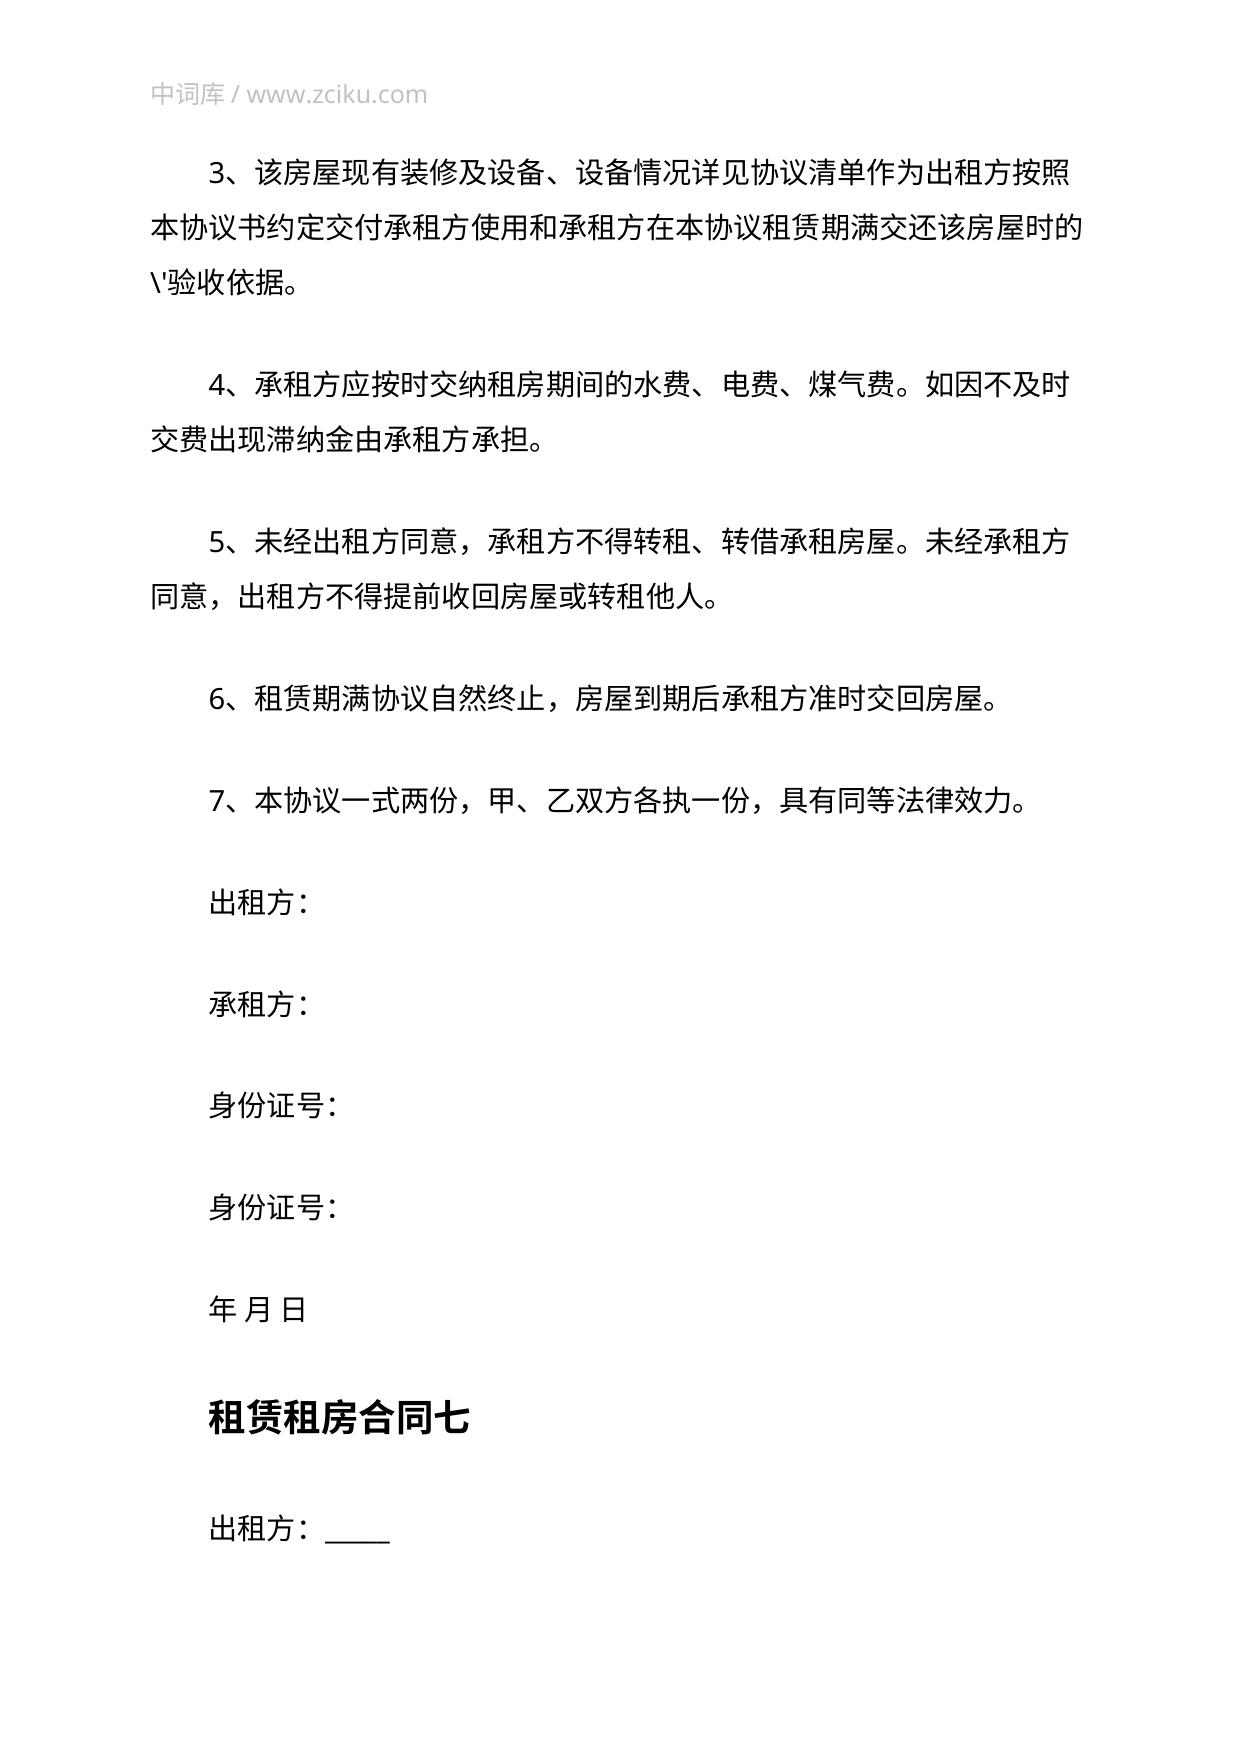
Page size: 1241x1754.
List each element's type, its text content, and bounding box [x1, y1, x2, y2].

text 3、该房屋现有装修及设备、设备情况详见协议清单作为出租方按照本协议书约定交付承租方使用和承租方在本协议租赁期满交还该房屋时的\'验收依据。 [150, 150, 1090, 302]
text 4、承租方应按时交纳租房期间的水费、电费、煤气费。如因不及时交费出现滞纳金由承租方承担。 [150, 362, 1090, 459]
text 身份证号： [150, 1083, 1090, 1125]
text 5、未经出租方同意，承租方不得转租、转借承租房屋。未经承租方同意，出租方不得提前收回房屋或转租他人。 [150, 519, 1090, 616]
text 年 月 日 [150, 1286, 1090, 1329]
text 承租方： [150, 981, 1090, 1023]
text 出租方：_____ [150, 1506, 1090, 1548]
text 身份证号： [150, 1185, 1090, 1227]
text 出租方： [150, 879, 1090, 922]
text 7、本协议一式两份，甲、乙双方各执一份，具有同等法律效力。 [150, 777, 1090, 820]
text 6、租赁期满协议自然终止，房屋到期后承租方准时交回房屋。 [150, 675, 1090, 718]
text 租赁租房合同七 [150, 1388, 1090, 1442]
